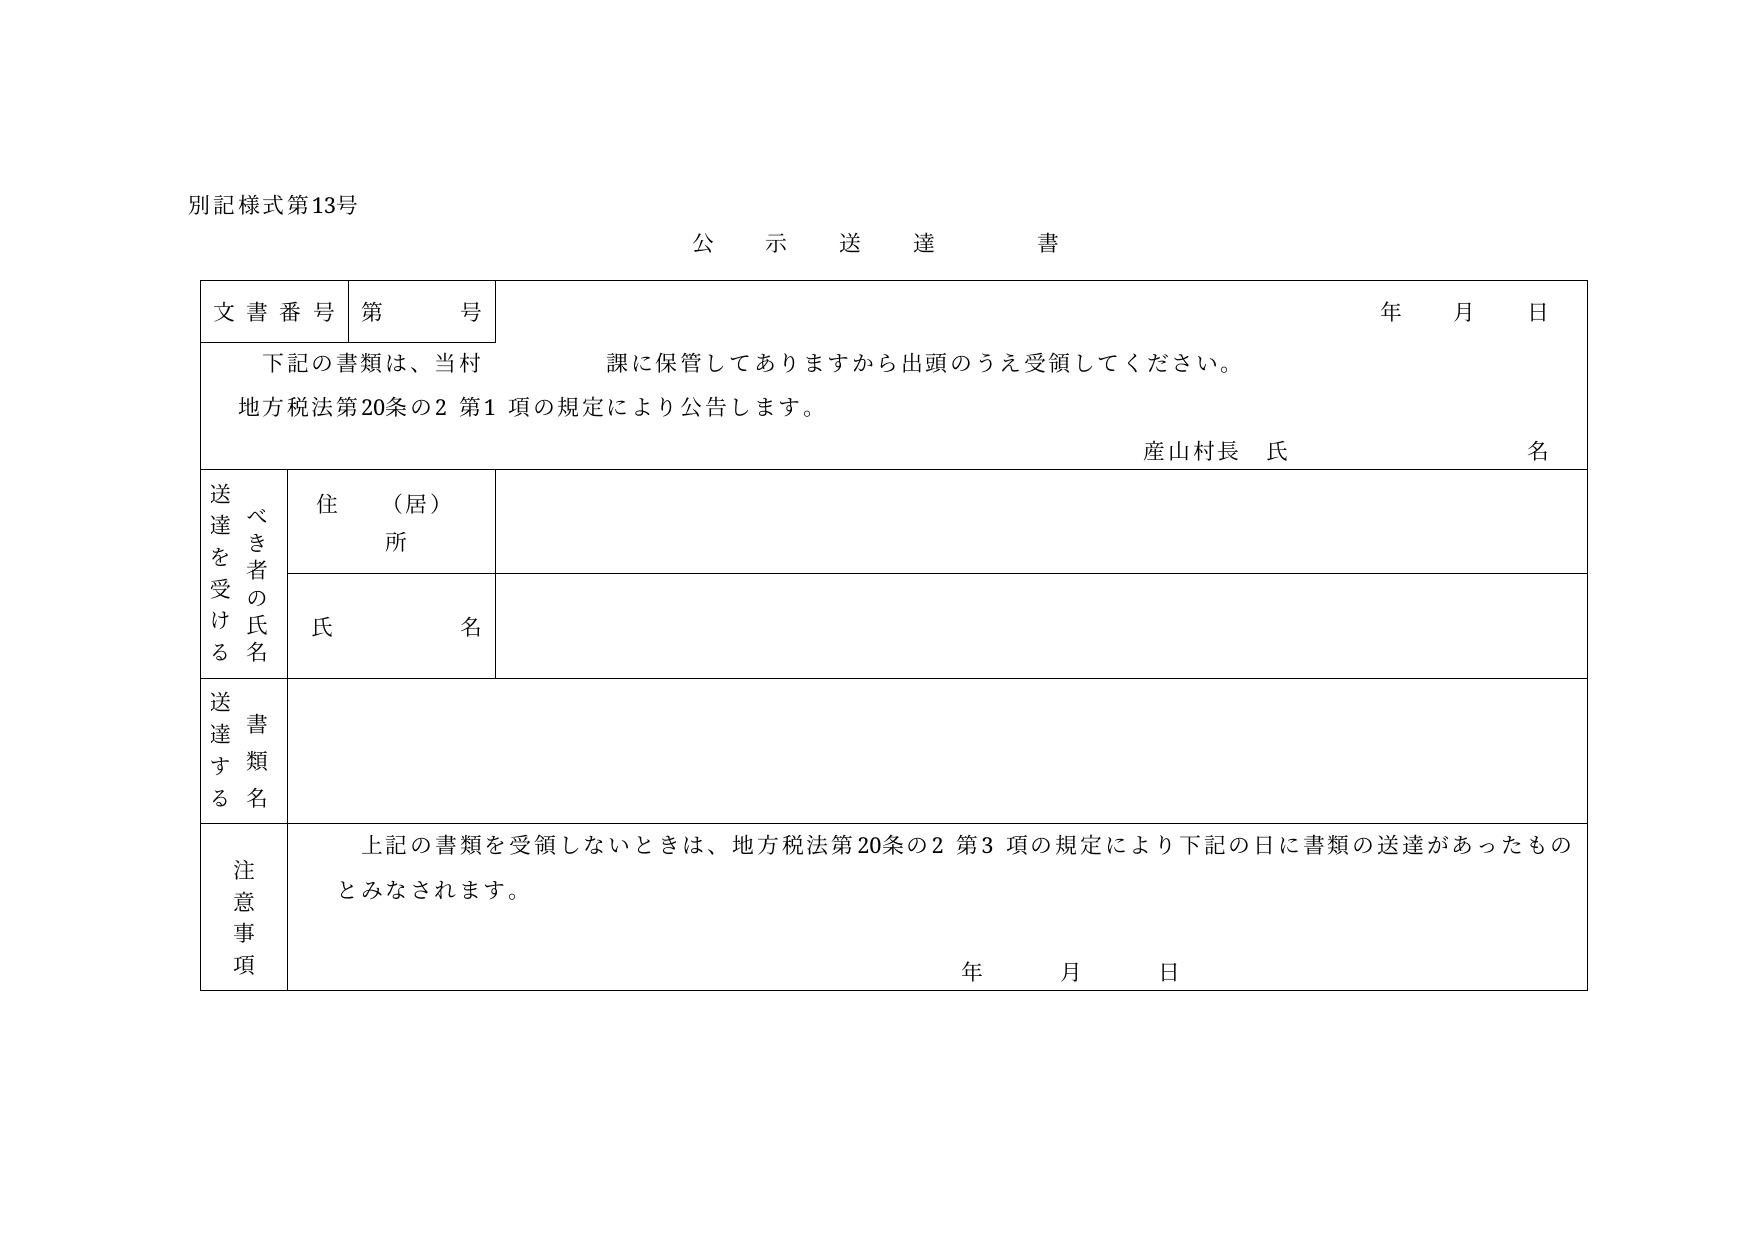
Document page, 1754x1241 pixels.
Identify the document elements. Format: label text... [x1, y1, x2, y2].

table_cell べき者の氏名 送達を受ける [201, 470, 287, 677]
text 公示送達書 [189, 223, 1565, 261]
table_cell [496, 470, 1587, 573]
table_cell 書類名 送達する [201, 679, 287, 823]
table_cell 下記の書類は、当村 課に保管してありますから出頭のうえ受領してください。 地方税法第20条の2第1項の規定により公告します。 産山村長 氏名 [201, 342, 1587, 469]
text 別記様式第13号 [189, 185, 1565, 223]
table_header 文書番号 [201, 281, 348, 342]
table_cell 住（居）所 [288, 470, 495, 573]
table_header 年 月 日 [496, 281, 1587, 342]
table_header 第 号 [349, 281, 495, 342]
table_cell 上記の書類を受領しないときは、地方税法第20条の2第3項の規定により下記の日に書類の送達があったものとみなされます。 年 月 日 [288, 824, 1587, 990]
table_cell [496, 574, 1587, 677]
table_cell 注意事項 [201, 824, 287, 990]
table_cell 氏名 [288, 574, 495, 677]
table_cell [288, 679, 1587, 823]
